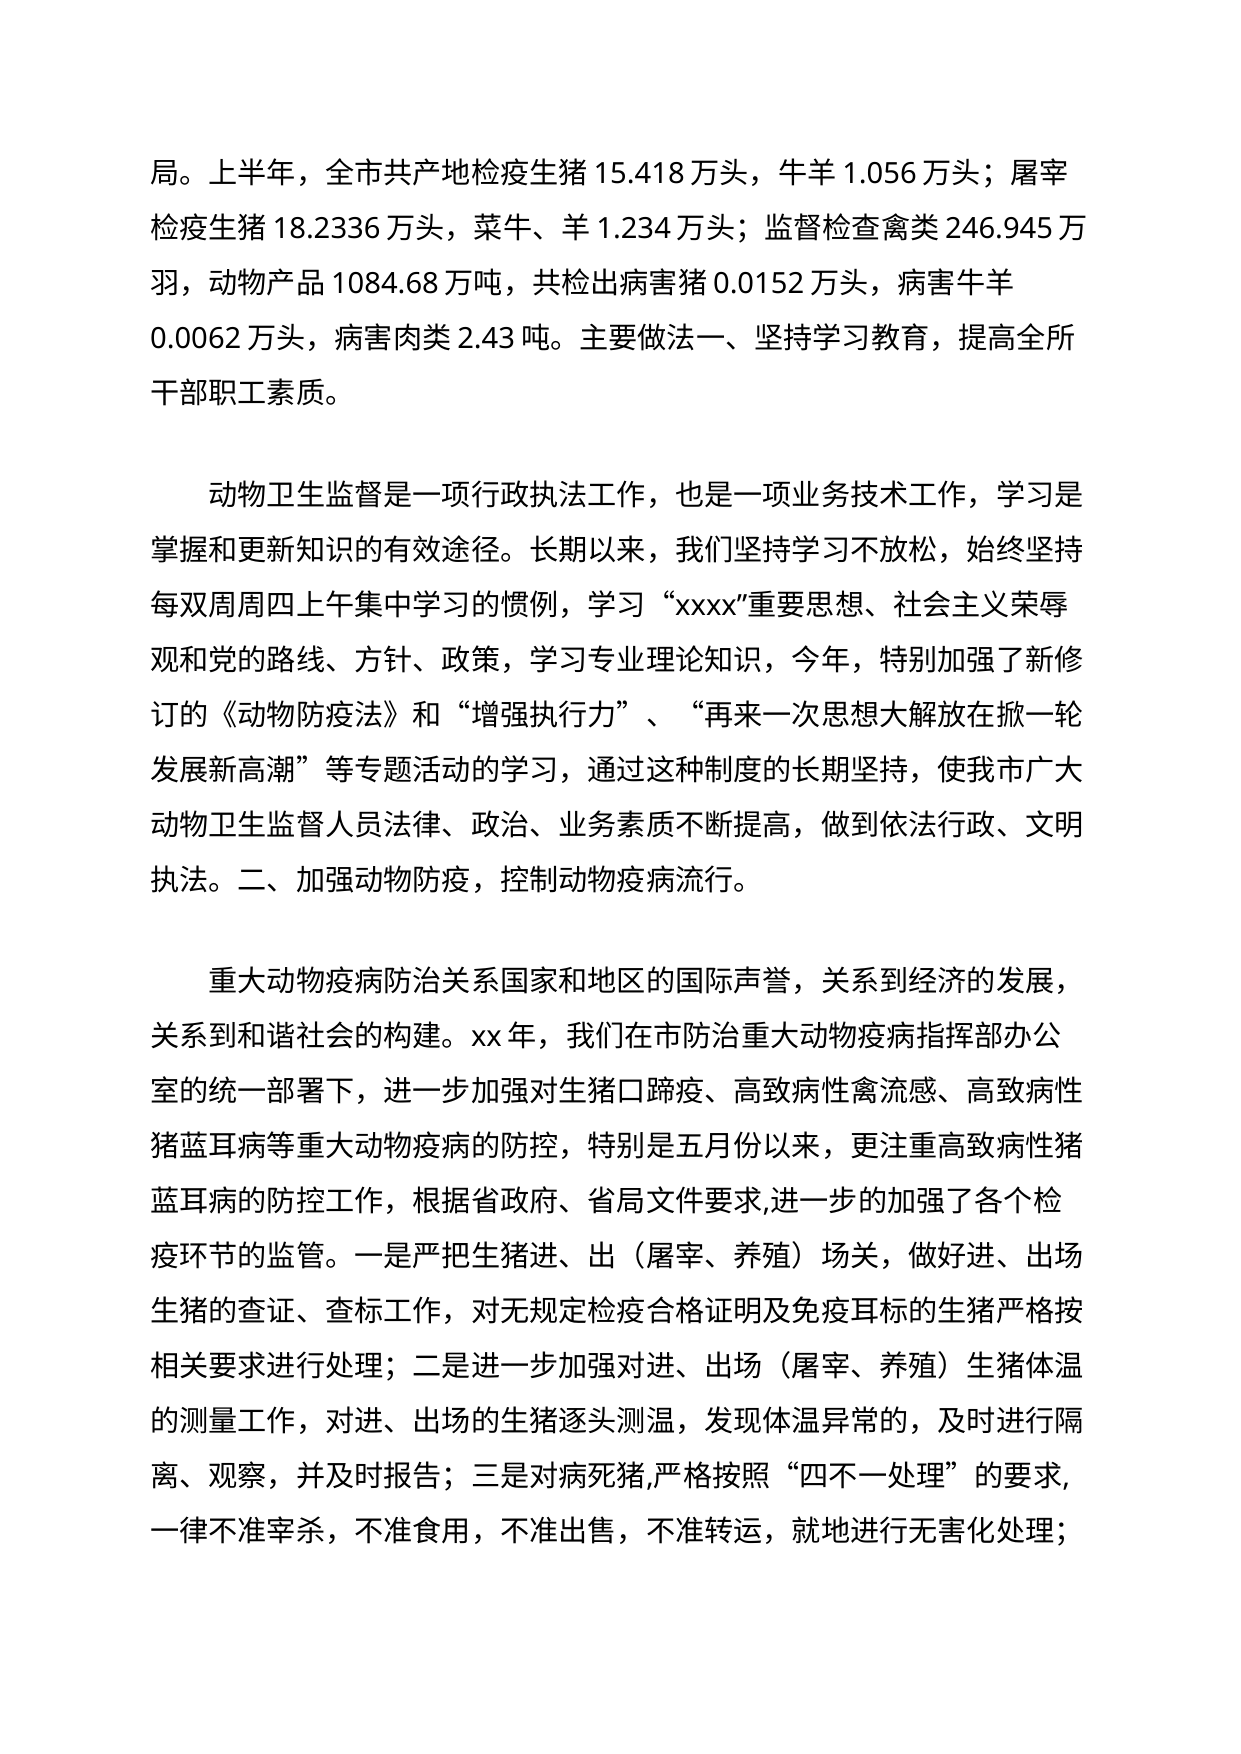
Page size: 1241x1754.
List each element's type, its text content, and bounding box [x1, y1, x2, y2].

text 动物卫生监督是一项行政执法工作，也是一项业务技术工作，学习是掌握和更新知识的有效途径。长期以来，我们坚持学习不放松，始终坚持每双周周四上午集中学习的惯例，学习“xxxx”重要思想、社会主义荣辱观和党的路线、方针、政策，学习专业理论知识，今年，特别加强了新修订的《动物防疫法》和“增强执行力”、“再来一次思想大解放在掀一轮发展新高潮”等专题活动的学习，通过这种制度的长期坚持，使我市广大动物卫生监督人员法律、政治、业务素质不断提高，做到依法行政、文明执法。二、加强动物防疫，控制动物疫病流行。 [150, 472, 1090, 898]
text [150, 958, 1090, 1549]
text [150, 150, 1090, 412]
